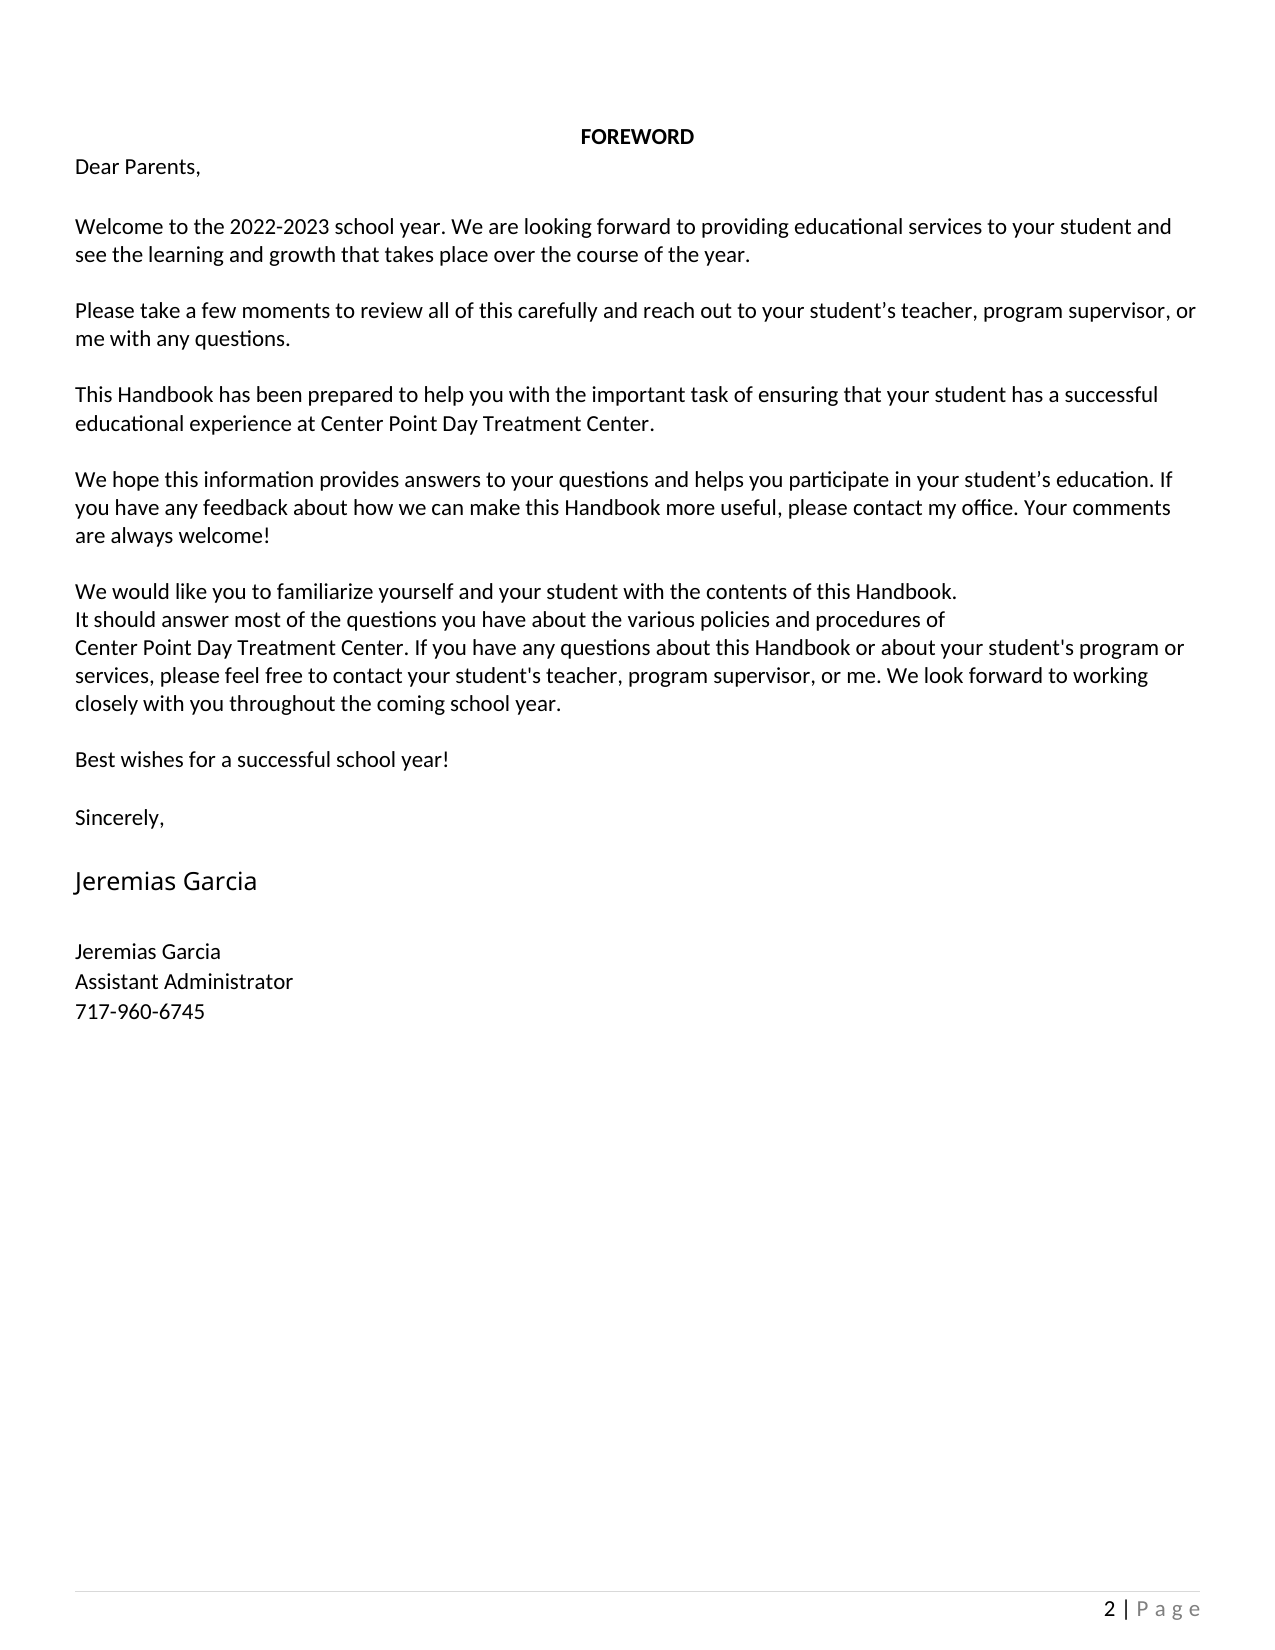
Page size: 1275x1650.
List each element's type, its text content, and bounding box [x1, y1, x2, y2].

text 717-960-6745 [75, 997, 1200, 1026]
text Assistant Administrator [75, 967, 1200, 995]
text Welcome to the 2022-2023 school year. We are looking forward to providing educational services to your student and see the learning and growth that takes place over the course of the year. [75, 212, 1200, 268]
text Jeremias Garcia [75, 863, 1200, 898]
text Best wishes for a successful school year! [75, 745, 1200, 773]
text This Handbook has been prepared to help you with the important task of ensuring that your student has a successful educational experience at Center Point Day Treatment Center. [75, 381, 1200, 437]
text Sincerely, [75, 803, 1200, 831]
text Dear Parents, [75, 152, 1200, 180]
text We would like you to familiarize yourself and your student with the contents of this Handbook. [75, 577, 1200, 605]
text FOREWORD [75, 122, 1200, 150]
text Jeremias Garcia [75, 937, 1200, 965]
text Center Point Day Treatment Center. If you have any questions about this Handbook or about your student's program or services, please feel free to contact your student's teacher, program supervisor, or me. We look forward to working closely with you throughout the coming school year. [75, 633, 1200, 717]
text It should answer most of the questions you have about the various policies and procedures of [75, 605, 1200, 633]
text Please take a few moments to review all of this carefully and reach out to your student’s teacher, program supervisor, or me with any questions. [75, 297, 1200, 353]
text We hope this information provides answers to your questions and helps you participate in your student’s education. If you have any feedback about how we can make this Handbook more useful, please contact my office. Your comments are always welcome! [75, 465, 1200, 549]
